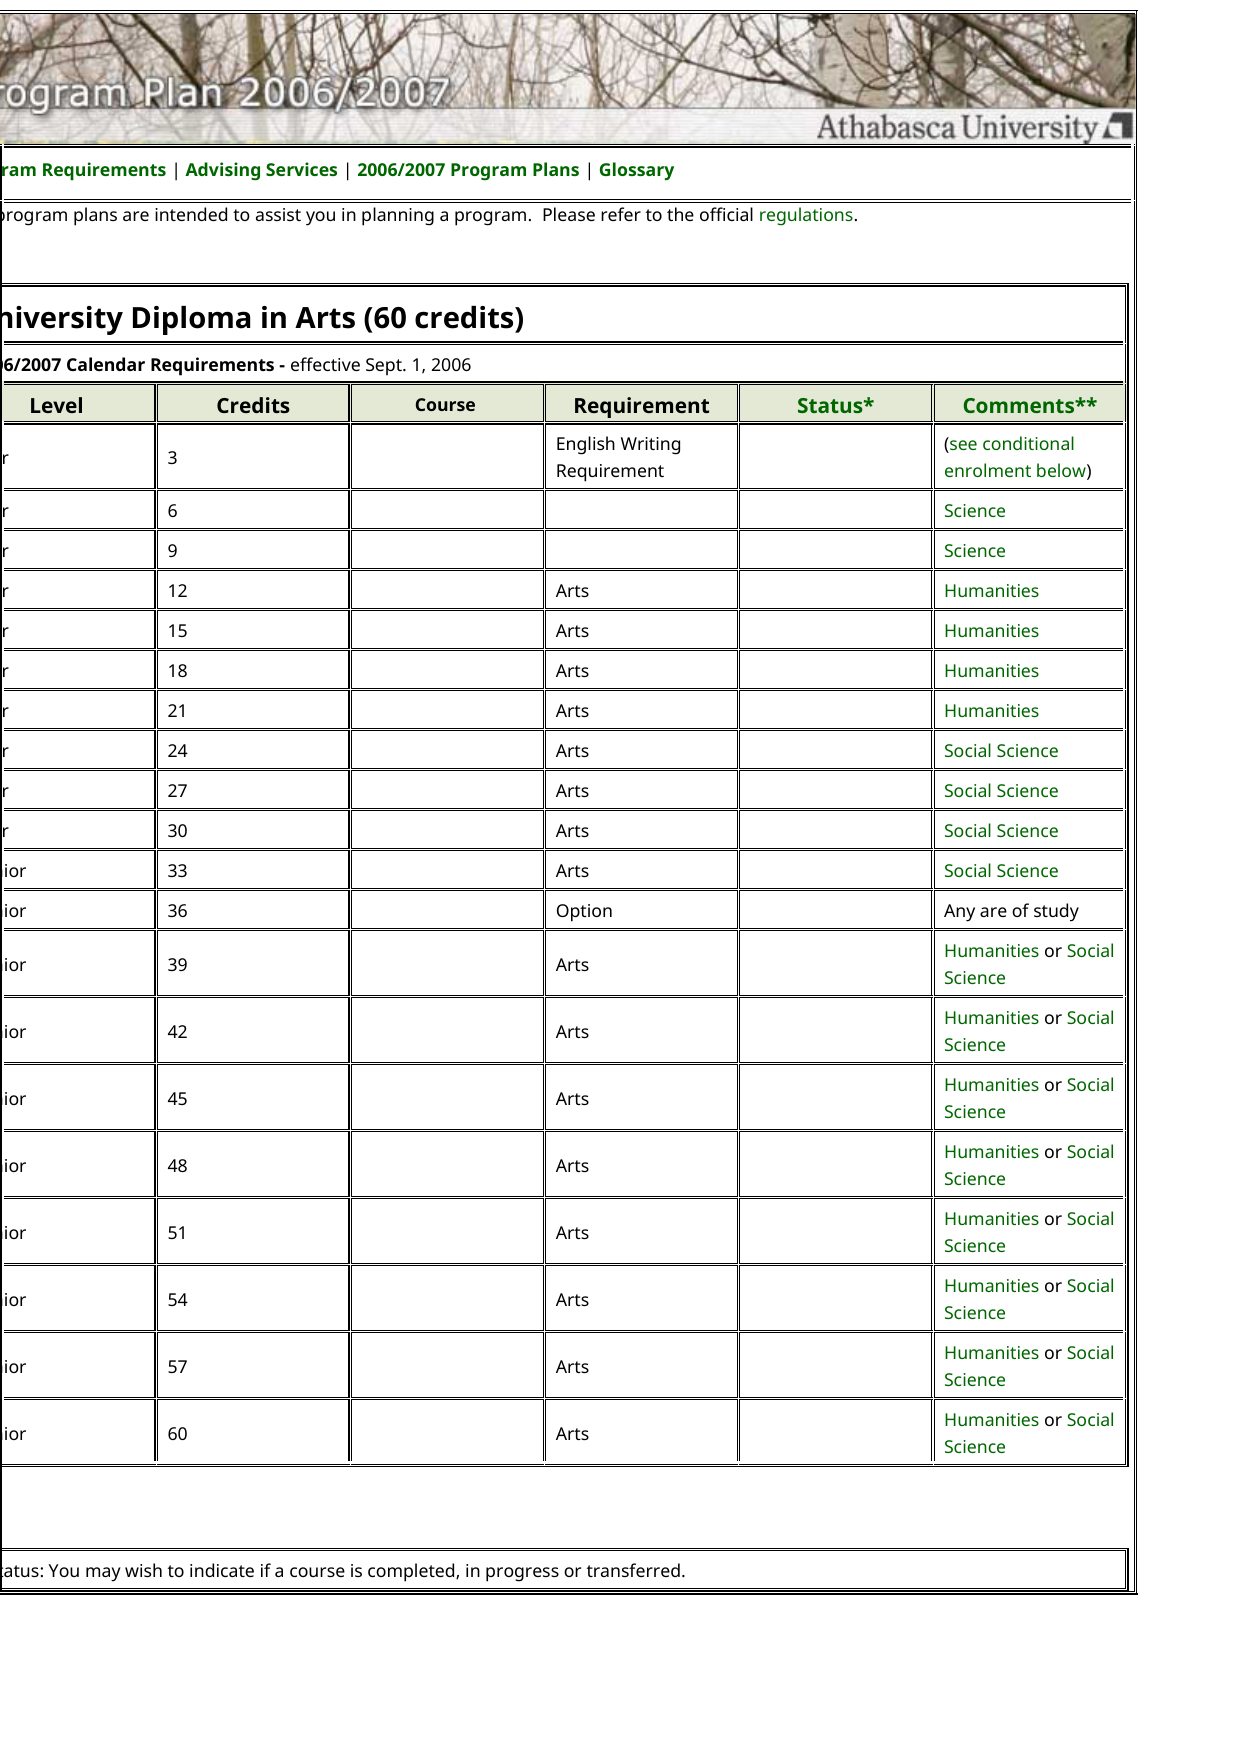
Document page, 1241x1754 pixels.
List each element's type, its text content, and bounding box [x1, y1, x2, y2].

picture [0, 14, 1136, 144]
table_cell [0, 199, 1136, 1591]
table_cell Program Requirements | Advising Services | 2006/2007 Program Plans | Glossary [0, 144, 1136, 199]
